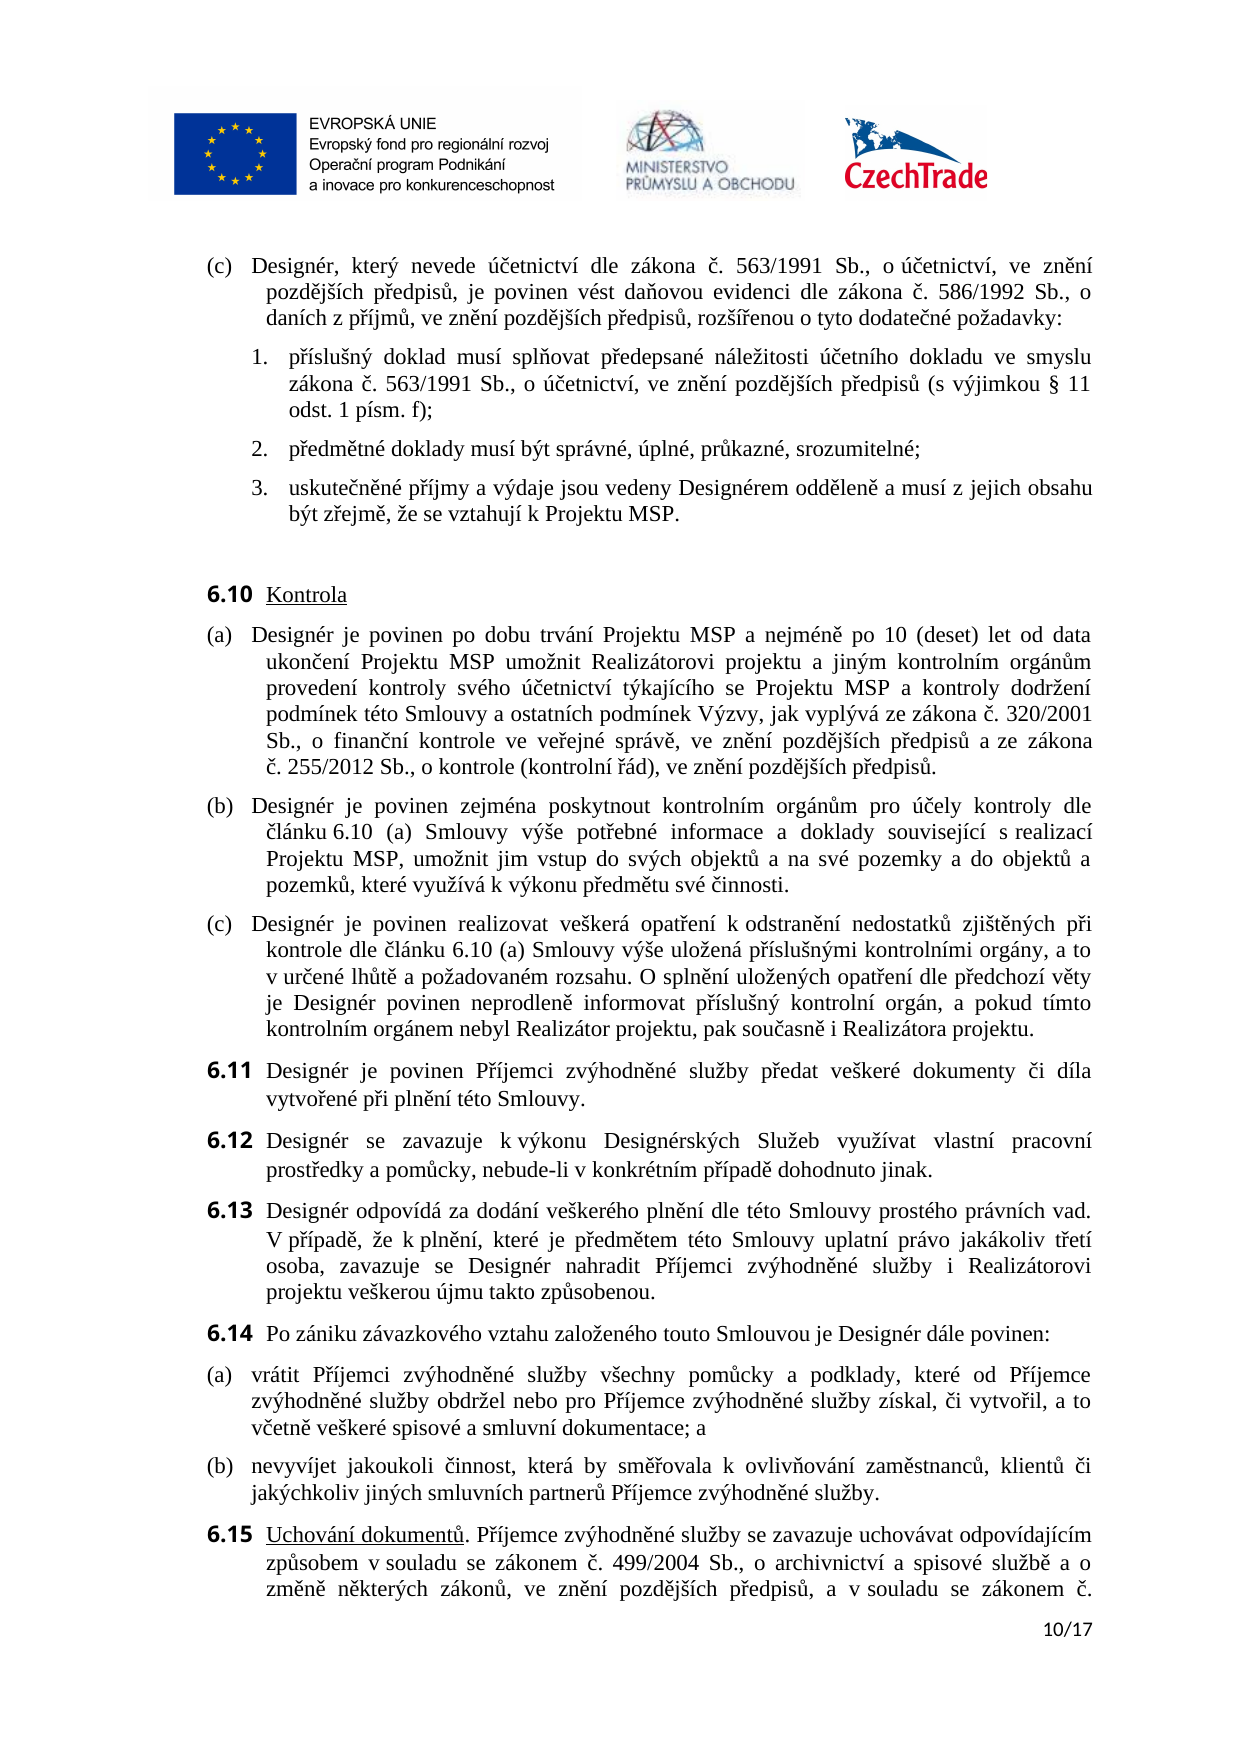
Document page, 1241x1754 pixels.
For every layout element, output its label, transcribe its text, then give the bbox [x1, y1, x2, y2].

list uskutečněné příjmy a výdaje jsou vedeny Designérem odděleně a musí z jejich obsahu být zřejmě, že se vztahují k Projektu MSP. [251, 474, 1093, 526]
text Designér je povinen realizovat veškerá opatření k odstranění nedostatků zjištěných při kontrole dle článku 6.10 (a) Smlouvy výše uložená příslušnými kontrolními orgány, a to v určené lhůtě a požadovaném rozsahu. O splnění uložených opatření dle předchozí věty je Designér povinen neprodleně informovat příslušný kontrolní orgán, a pokud tímto kontrolním orgánem nebyl Realizátor projektu, pak současně i Realizátora projektu. [207, 910, 1093, 1042]
picture [147, 86, 582, 201]
list předmětné doklady musí být správné, úplné, průkazné, srozumitelné; [251, 435, 1093, 461]
text Designér je povinen zejména poskytnout kontrolním orgánům pro účely kontroly dle článku 6.10 (a) Smlouvy výše potřebné informace a doklady související s realizací Projektu MSP, umožnit jim vstup do svých objektů a na své pozemky a do objektů a pozemků, které využívá k výkonu předmětu své činnosti. [207, 792, 1093, 897]
text Po zániku závazkového vztahu založeného touto Smlouvou je Designér dále povinen: [207, 1317, 1093, 1348]
list příslušný doklad musí splňovat předepsané náležitosti účetního dokladu ve smyslu zákona č. 563/1991 Sb., o účetnictví, ve znění pozdějších předpisů (s výjimkou § 11 odst. 1 písm. f); [251, 343, 1093, 422]
text nevyvíjet jakoukoli činnost, která by směřovala k ovlivňování zaměstnanců, klientů či jakýchkoliv jiných smluvních partnerů Příjemce zvýhodněné služby. [207, 1453, 1093, 1505]
text Designér odpovídá za dodání veškerého plnění dle této Smlouvy prostého právních vad. V případě, že k plnění, které je předmětem této Smlouvy uplatní právo jakákoliv třetí osoba, zavazuje se Designér nahradit Příjemci zvýhodněné služby i Realizátorovi projektu veškerou újmu takto způsobenou. [207, 1194, 1093, 1305]
text Designér se zavazuje k výkonu Designérských Služeb využívat vlastní pracovní prostředky a pomůcky, nebude-li v konkrétním případě dohodnuto jinak. [207, 1124, 1093, 1182]
text Designér je povinen Příjemci zvýhodněné služby předat veškeré dokumenty či díla vytvořené při plnění této Smlouvy. [207, 1054, 1093, 1112]
picture [845, 105, 988, 201]
text vrátit Příjemci zvýhodněné služby všechny pomůcky a podklady, které od Příjemce zvýhodněné služby obdržel nebo pro Příjemce zvýhodněné služby získal, či vytvořil, a to včetně veškeré spisové a smluvní dokumentace; a [207, 1361, 1093, 1440]
text Kontrola [207, 578, 1093, 609]
picture [616, 100, 805, 201]
text Designér, který nevede účetnictví dle zákona č. 563/1991 Sb., o účetnictví, ve znění pozdějších předpisů, je povinen vést daňovou evidenci dle zákona č. 586/1992 Sb., o daních z příjmů, ve znění pozdějších předpisů, rozšířenou o tyto dodatečné požadavky: [207, 252, 1093, 331]
text Designér je povinen po dobu trvání Projektu MSP a nejméně po 10 (deset) let od data ukončení Projektu MSP umožnit Realizátorovi projektu a jiným kontrolním orgánům provedení kontroly svého účetnictví týkajícího se Projektu MSP a kontroly dodržení podmínek této Smlouvy a ostatních podmínek Výzvy, jak vyplývá ze zákona č. 320/2001 Sb., o finanční kontrole ve veřejné správě, ve znění pozdějších předpisů a ze zákona č. 255/2012 Sb., o kontrole (kontrolní řád), ve znění pozdějších předpisů. [207, 621, 1093, 779]
